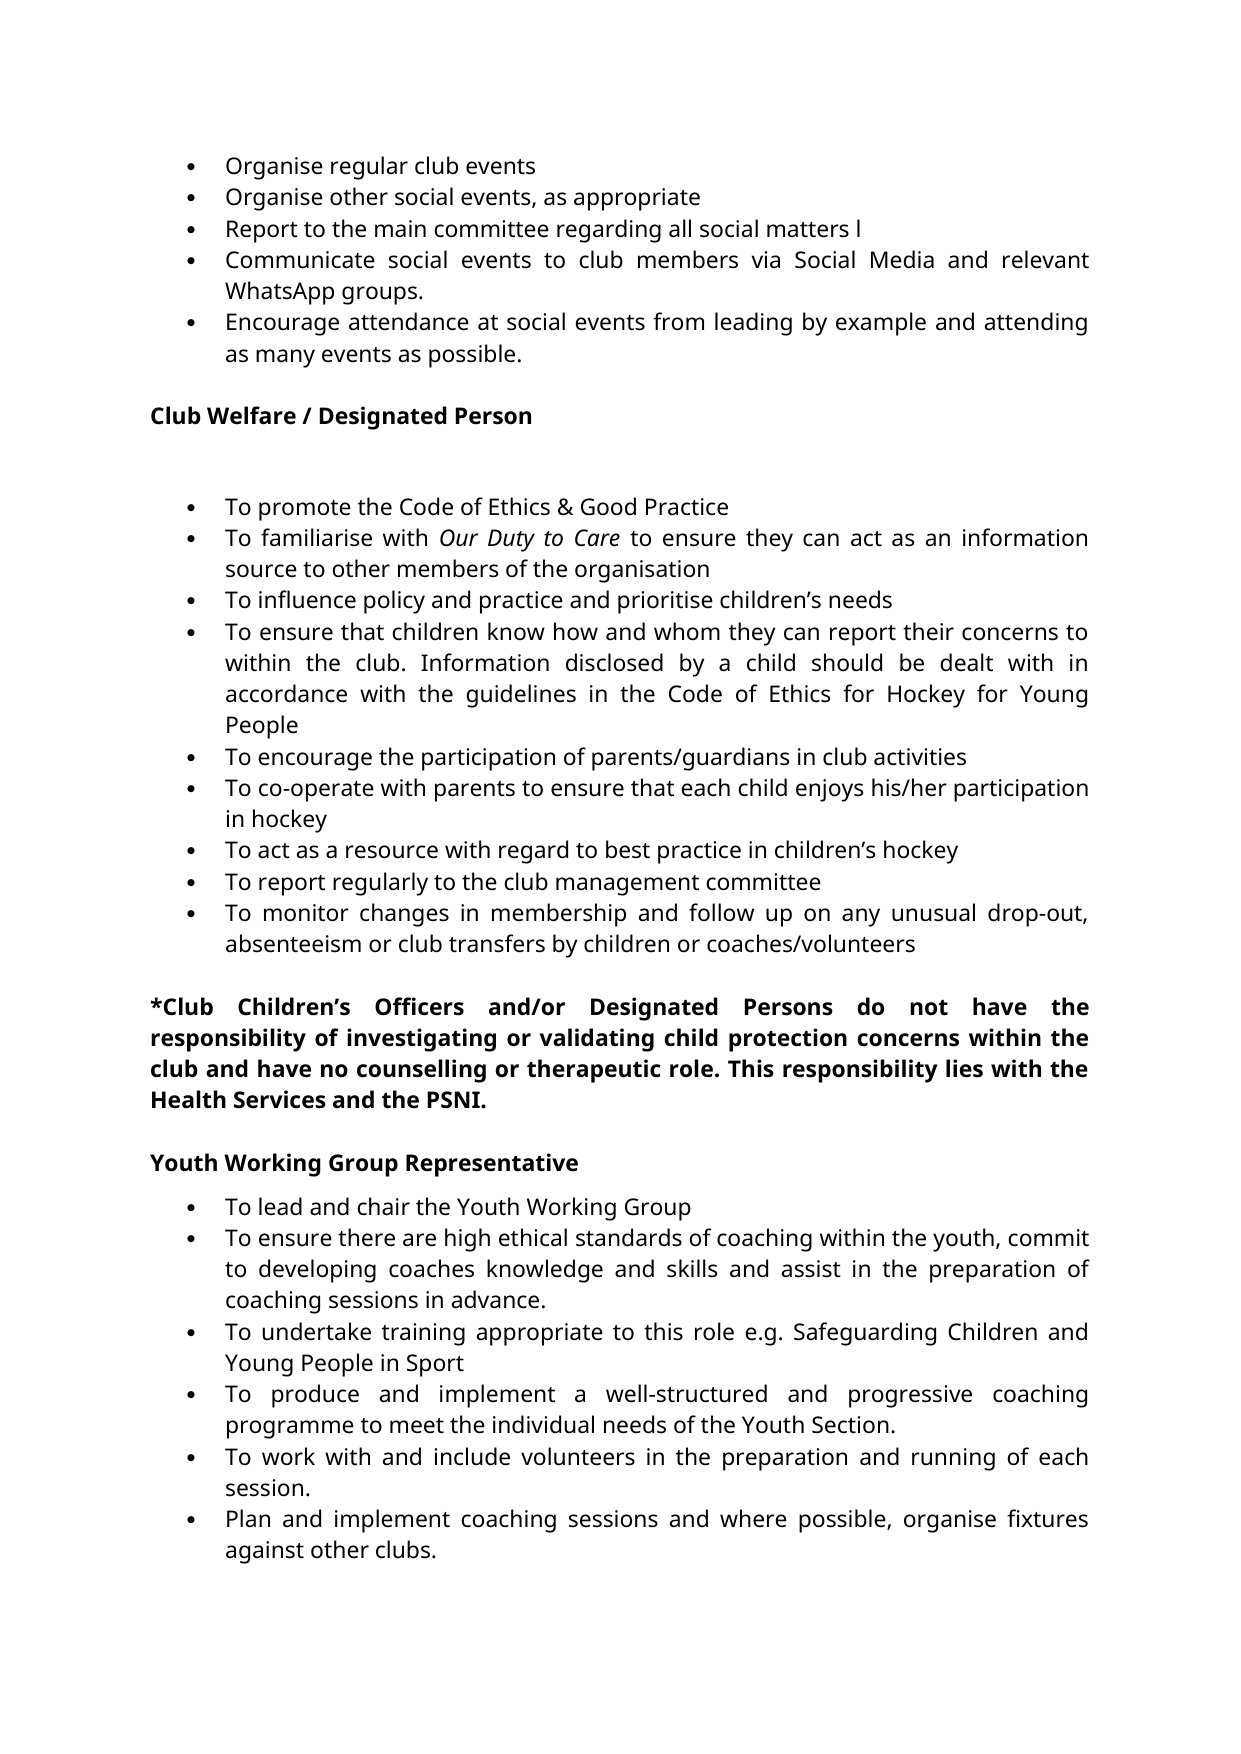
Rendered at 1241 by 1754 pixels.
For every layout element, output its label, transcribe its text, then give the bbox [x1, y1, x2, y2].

list To act as a resource with regard to best practice in children’s hockey [187, 834, 1090, 866]
list Encourage attendance at social events from leading by example and attending as many events as possible. [187, 306, 1090, 369]
list To ensure that children know how and whom they can report their concerns to within the club. Information disclosed by a child should be dealt with in accordance with the guidelines in the Code of Ethics for Hockey for Young People [187, 616, 1090, 741]
list To produce and implement a well-structured and progressive coaching programme to meet the individual needs of the Youth Section. [187, 1378, 1090, 1441]
text Youth Working Group Representative [150, 1147, 1090, 1178]
list Plan and implement coaching sessions and where possible, organise fixtures against other clubs. [187, 1503, 1090, 1566]
list To familiarise with Our Duty to Care to ensure they can act as an information source to other members of the organisation [187, 522, 1090, 584]
list To co-operate with parents to ensure that each child enjoys his/her participation in hockey [187, 772, 1090, 834]
list Communicate social events to club members via Social Media and relevant WhatsApp groups. [187, 244, 1090, 306]
list Report to the main committee regarding all social matters l [187, 212, 1090, 244]
list Organise other social events, as appropriate [187, 181, 1090, 212]
list To influence policy and practice and prioritise children’s needs [187, 584, 1090, 616]
list To work with and include volunteers in the preparation and running of each session. [187, 1441, 1090, 1503]
list To undertake training appropriate to this role e.g. Safeguarding Children and Young People in Sport [187, 1316, 1090, 1378]
list To encourage the participation of parents/guardians in club activities [187, 741, 1090, 772]
text Club Welfare / Designated Person [150, 400, 1090, 431]
text *Club Children’s Officers and/or Designated Persons do not have the responsibility of investigating or validating child protection concerns within the club and have no counselling or therapeutic role. This responsibility lies with the Health Services and the PSNI. [150, 991, 1090, 1116]
list To ensure there are high ethical standards of coaching within the youth, commit to developing coaches knowledge and skills and assist in the preparation of coaching sessions in advance. [187, 1222, 1090, 1316]
list To lead and chair the Youth Working Group [187, 1191, 1090, 1222]
list To promote the Code of Ethics & Good Practice [187, 491, 1090, 522]
list Organise regular club events [187, 150, 1090, 181]
list To report regularly to the club management committee [187, 866, 1090, 897]
list To monitor changes in membership and follow up on any unusual drop-out, absenteeism or club transfers by children or coaches/volunteers [187, 897, 1090, 959]
